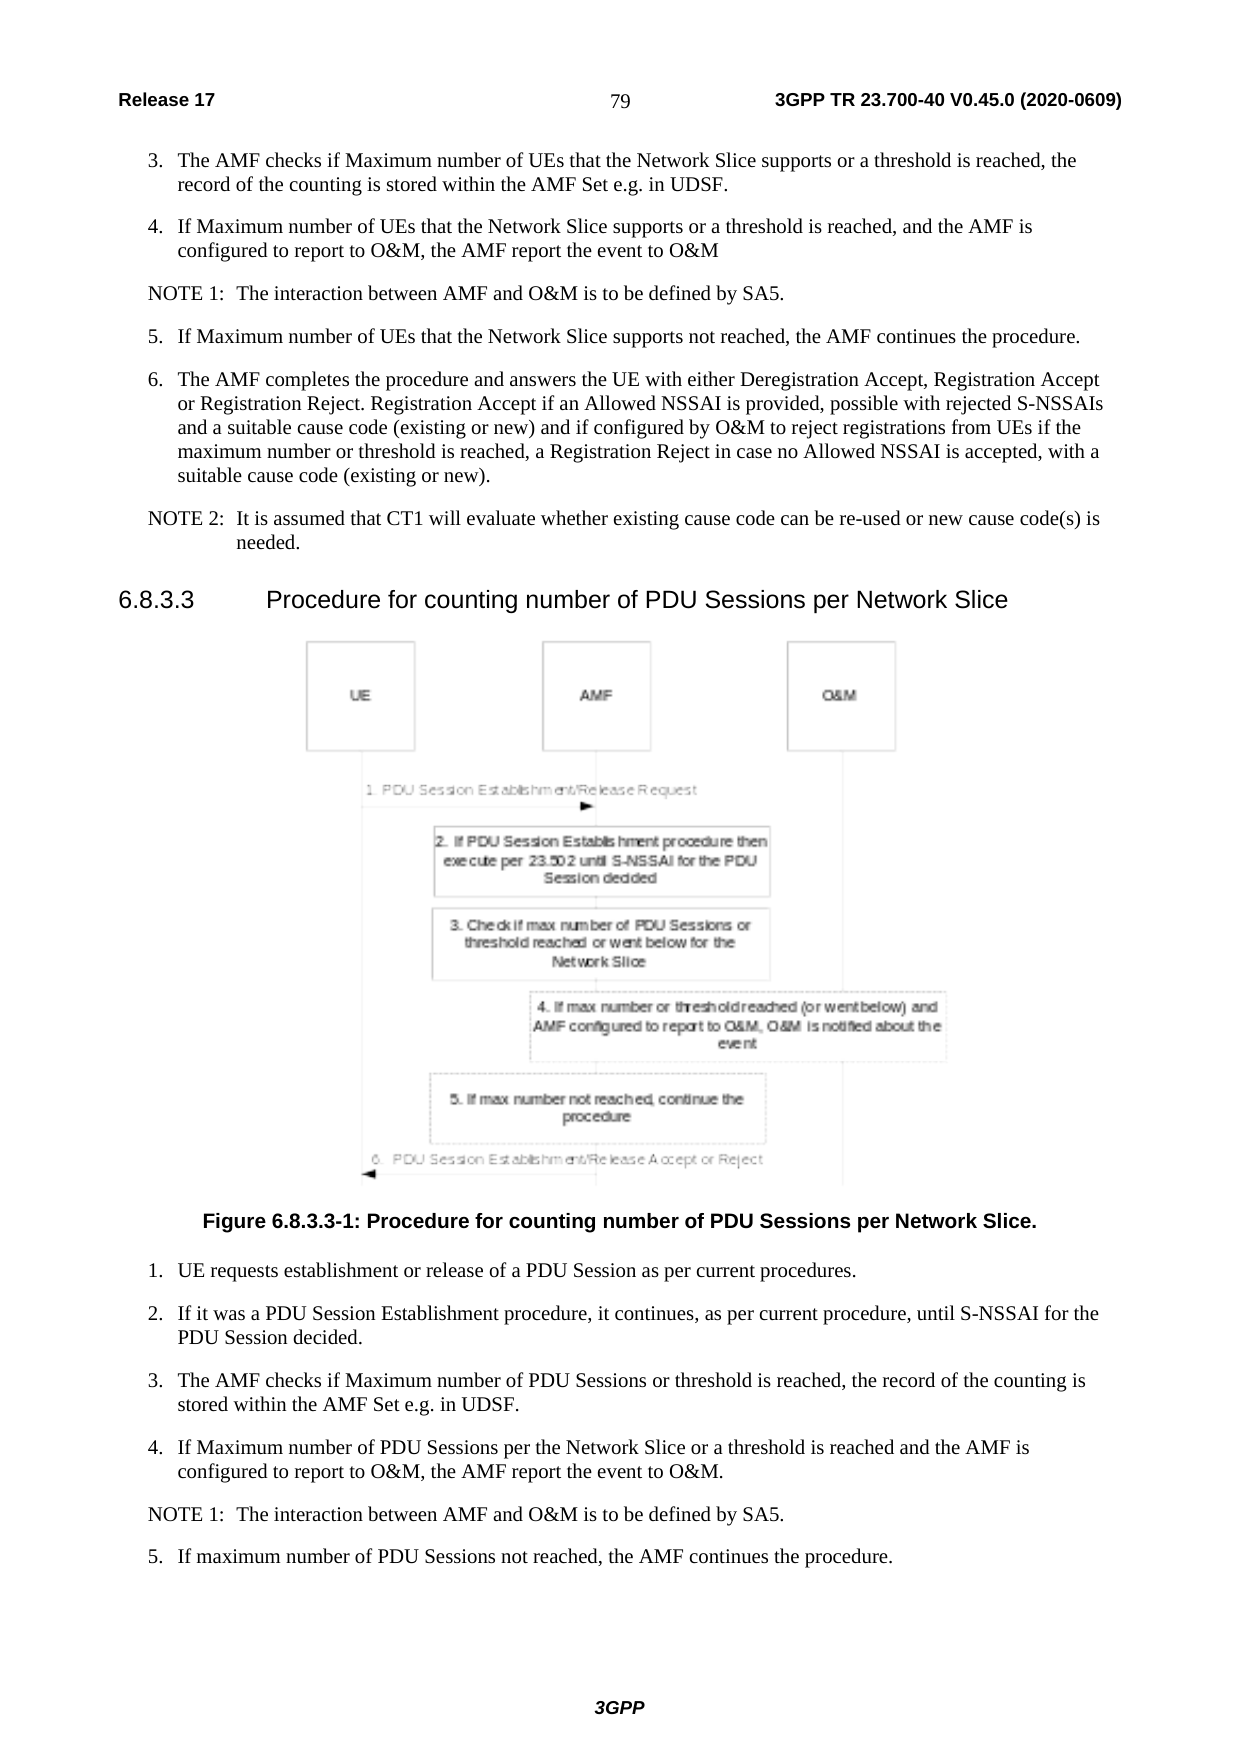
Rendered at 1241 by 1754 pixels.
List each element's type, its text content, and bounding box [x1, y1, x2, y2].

text NOTE 1: The interaction between AMF and O&M is to be defined by SA5. [148, 281, 1122, 305]
text 2. If it was a PDU Session Establishment procedure, it continues, as per current procedure, until S-NSSAI for the PDU Session decided. [148, 1301, 1122, 1349]
text 4. If Maximum number of PDU Sessions per the Network Slice or a threshold is reached and the AMF is configured to report to O&M, the AMF report the event to O&M. [148, 1434, 1122, 1483]
subtitle 6.8.3.3 Procedure for counting number of PDU Sessions per Network Slice [118, 585, 1122, 614]
text 6. The AMF completes the procedure and answers the UE with either Deregistration Accept, Registration Accept or Registration Reject. Registration Accept if an Allowed NSSAI is provided, possible with rejected S-NSSAIs and a suitable cause code (existing or new) and if configured by O&M to reject registrations from UEs if the maximum number or threshold is reached, a Registration Reject in case no Allowed NSSAI is accepted, with a suitable cause code (existing or new). [148, 367, 1122, 487]
text 3. The AMF checks if Maximum number of UEs that the Network Slice supports or a threshold is reached, the record of the counting is stored within the AMF Set e.g. in UDSF. [148, 147, 1122, 196]
text 5. If maximum number of PDU Sessions not reached, the AMF continues the procedure. [148, 1544, 1122, 1568]
text NOTE 2: It is assumed that CT1 will evaluate whether existing cause code can be re-used or new cause code(s) is needed. [148, 506, 1122, 554]
text 1. UE requests establishment or release of a PDU Session as per current procedures. [148, 1258, 1122, 1282]
text 3. The AMF checks if Maximum number of PDU Sessions or threshold is reached, the record of the counting is stored within the AMF Set e.g. in UDSF. [148, 1368, 1122, 1416]
text 5. If Maximum number of UEs that the Network Slice supports not reached, the AMF continues the procedure. [148, 324, 1122, 348]
text NOTE 1: The interaction between AMF and O&M is to be defined by SA5. [148, 1501, 1122, 1526]
text 4. If Maximum number of UEs that the Network Slice supports or a threshold is reached, and the AMF is configured to report to O&M, the AMF report the event to O&M [148, 214, 1122, 262]
text Figure 6.8.3.3-1: Procedure for counting number of PDU Sessions per Network Slice. [118, 1209, 1122, 1233]
